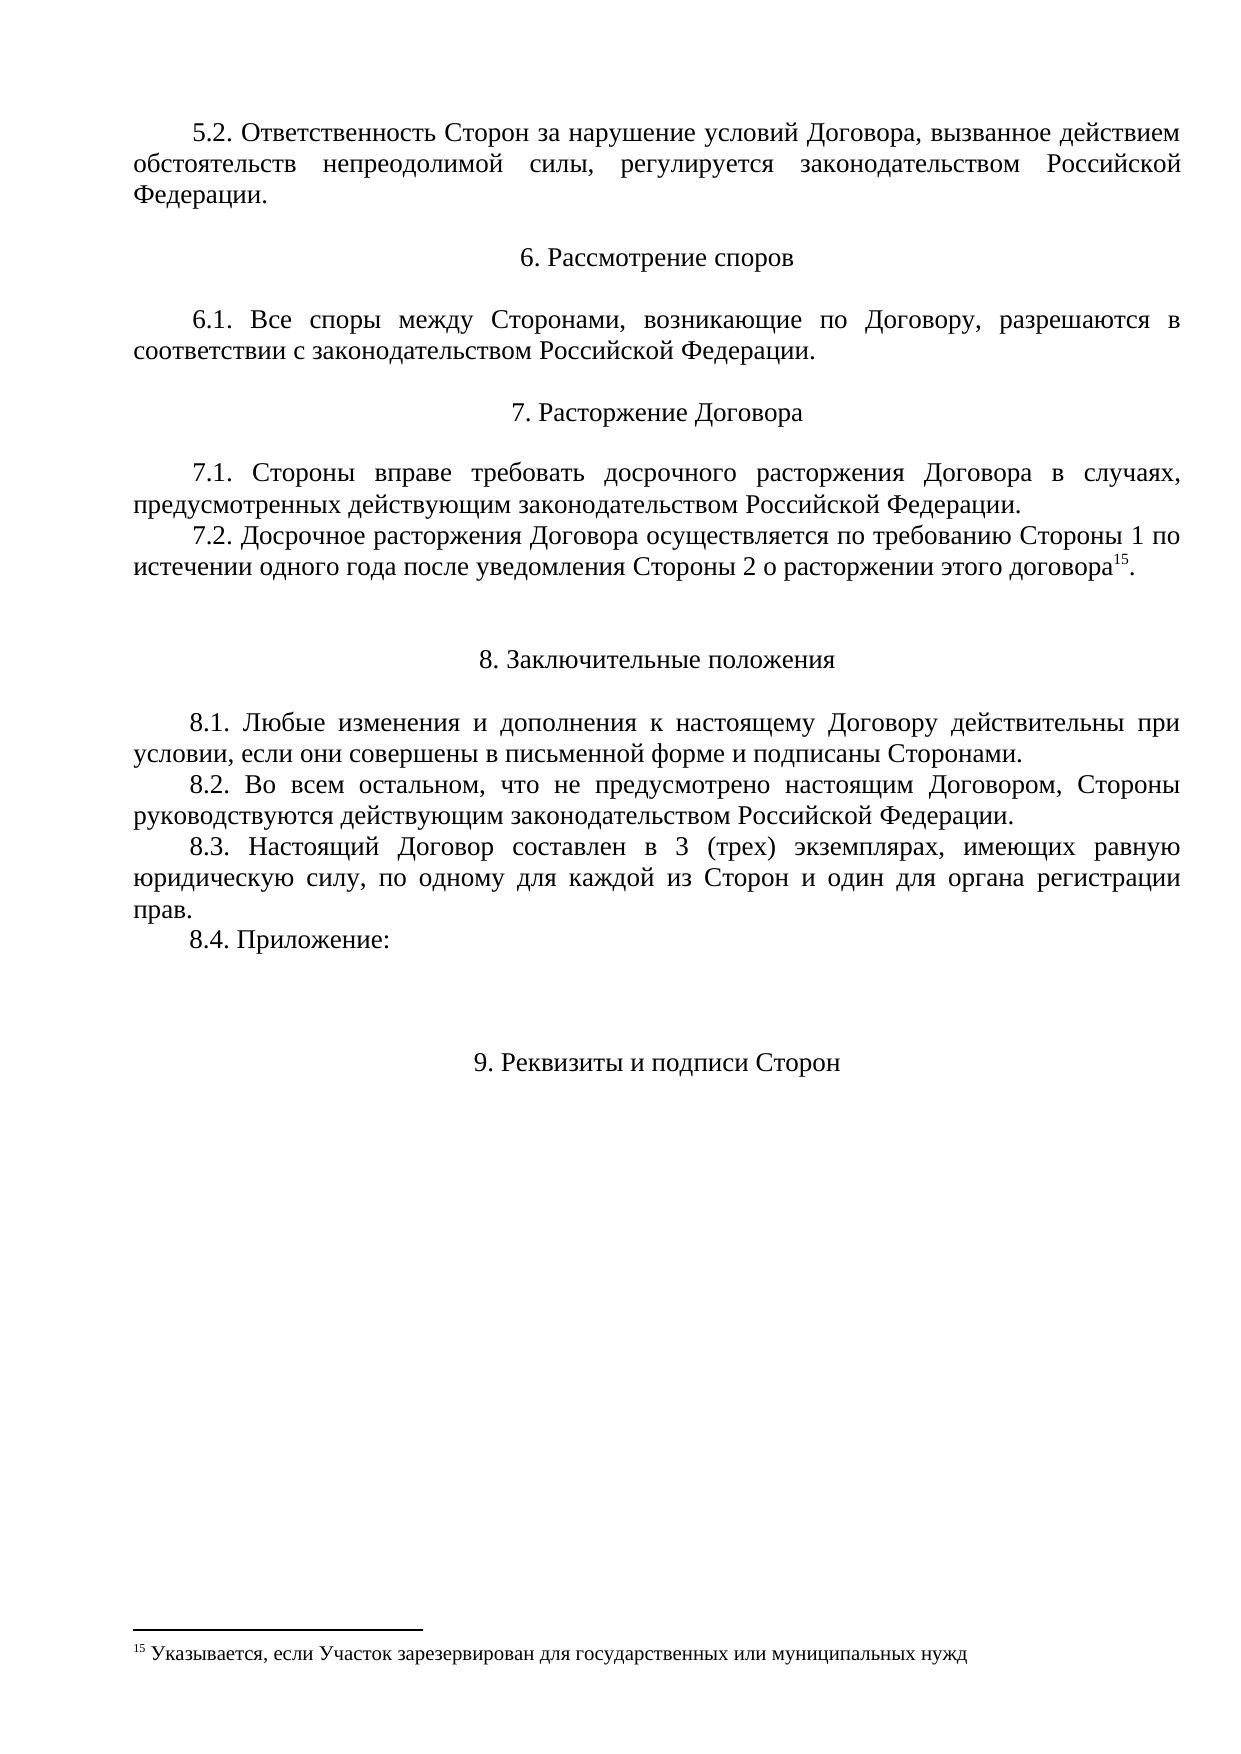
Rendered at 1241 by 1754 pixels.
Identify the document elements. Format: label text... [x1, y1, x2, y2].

list Настоящий Договор составлен в 3 (трех) экземплярах, имеющих равную юридическую силу, по одному для каждой из Сторон и один для органа регистрации прав. [133, 830, 1181, 924]
text 15 Указывается, если Участок зарезервирован для государственных или муниципальных нужд [133, 1642, 1196, 1666]
list Во всем остальном, что не предусмотрено настоящим Договором, Стороны руководствуются действующим законодательством Российской Федерации. [133, 768, 1181, 830]
list Расторжение Договора [511, 397, 1196, 428]
text 6.1. Все споры между Сторонами, возникающие по Договору, разрешаются в соответствии с законодательством Российской Федерации. [133, 303, 1181, 366]
list Рассмотрение споров [520, 241, 1196, 272]
list Досрочное расторжения Договора осуществляется по требованию Стороны 1 по истечении одного года после уведомления Стороны 2 о расторжении этого договора15. [133, 519, 1181, 581]
list Заключительные положения [479, 643, 1196, 674]
list Любые изменения и дополнения к настоящему Договору действительны при условии, если они совершены в письменной форме и подписаны Сторонами. [133, 706, 1180, 768]
list Реквизиты и подписи Сторон [473, 1046, 1196, 1077]
list Стороны вправе требовать досрочного расторжения Договора в случаях, предусмотренных действующим законодательством Российской Федерации. [133, 457, 1181, 519]
list Приложение: [189, 924, 1196, 955]
list Ответственность Сторон за нарушение условий Договора, вызванное действием обстоятельств непреодолимой силы, регулируется законодательством Российской Федерации. [133, 116, 1182, 209]
